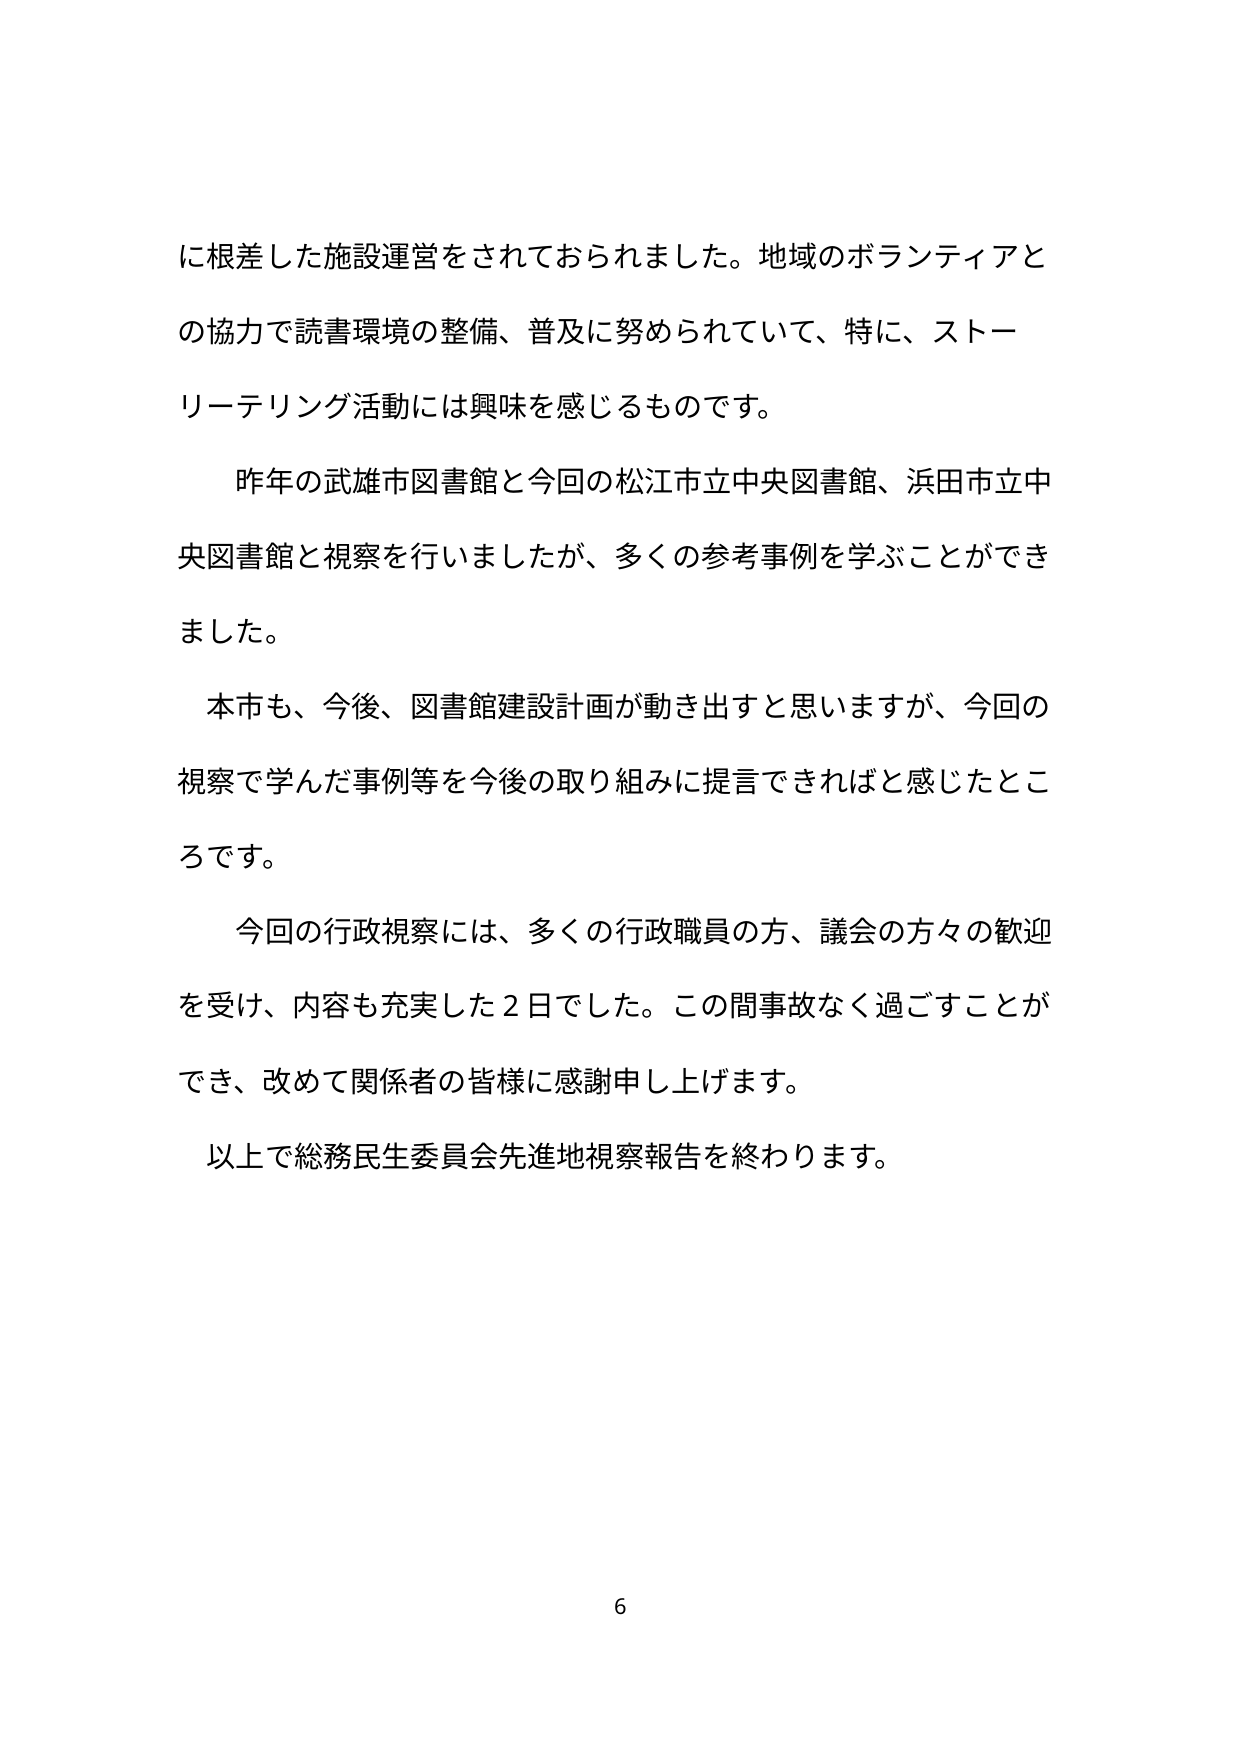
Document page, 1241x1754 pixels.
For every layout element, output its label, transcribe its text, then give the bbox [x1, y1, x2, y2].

text 昨年の武雄市図書館と今回の松江市立中央図書館、浜田市立中央図書館と視察を行いましたが、多くの参考事例を学ぶことができました。 [177, 442, 1063, 667]
text 以上で総務民生委員会先進地視察報告を終わります。 [177, 1117, 1063, 1192]
text 本市も、今後、図書館建設計画が動き出すと思いますが、今回の視察で学んだ事例等を今後の取り組みに提言できればと感じたところです。 [177, 667, 1063, 892]
text 今回の行政視察には、多くの行政職員の方、議会の方々の歓迎を受け、内容も充実した2日でした。この間事故なく過ごすことができ、改めて関係者の皆様に感謝申し上げます。 [177, 892, 1063, 1117]
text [177, 217, 1063, 442]
